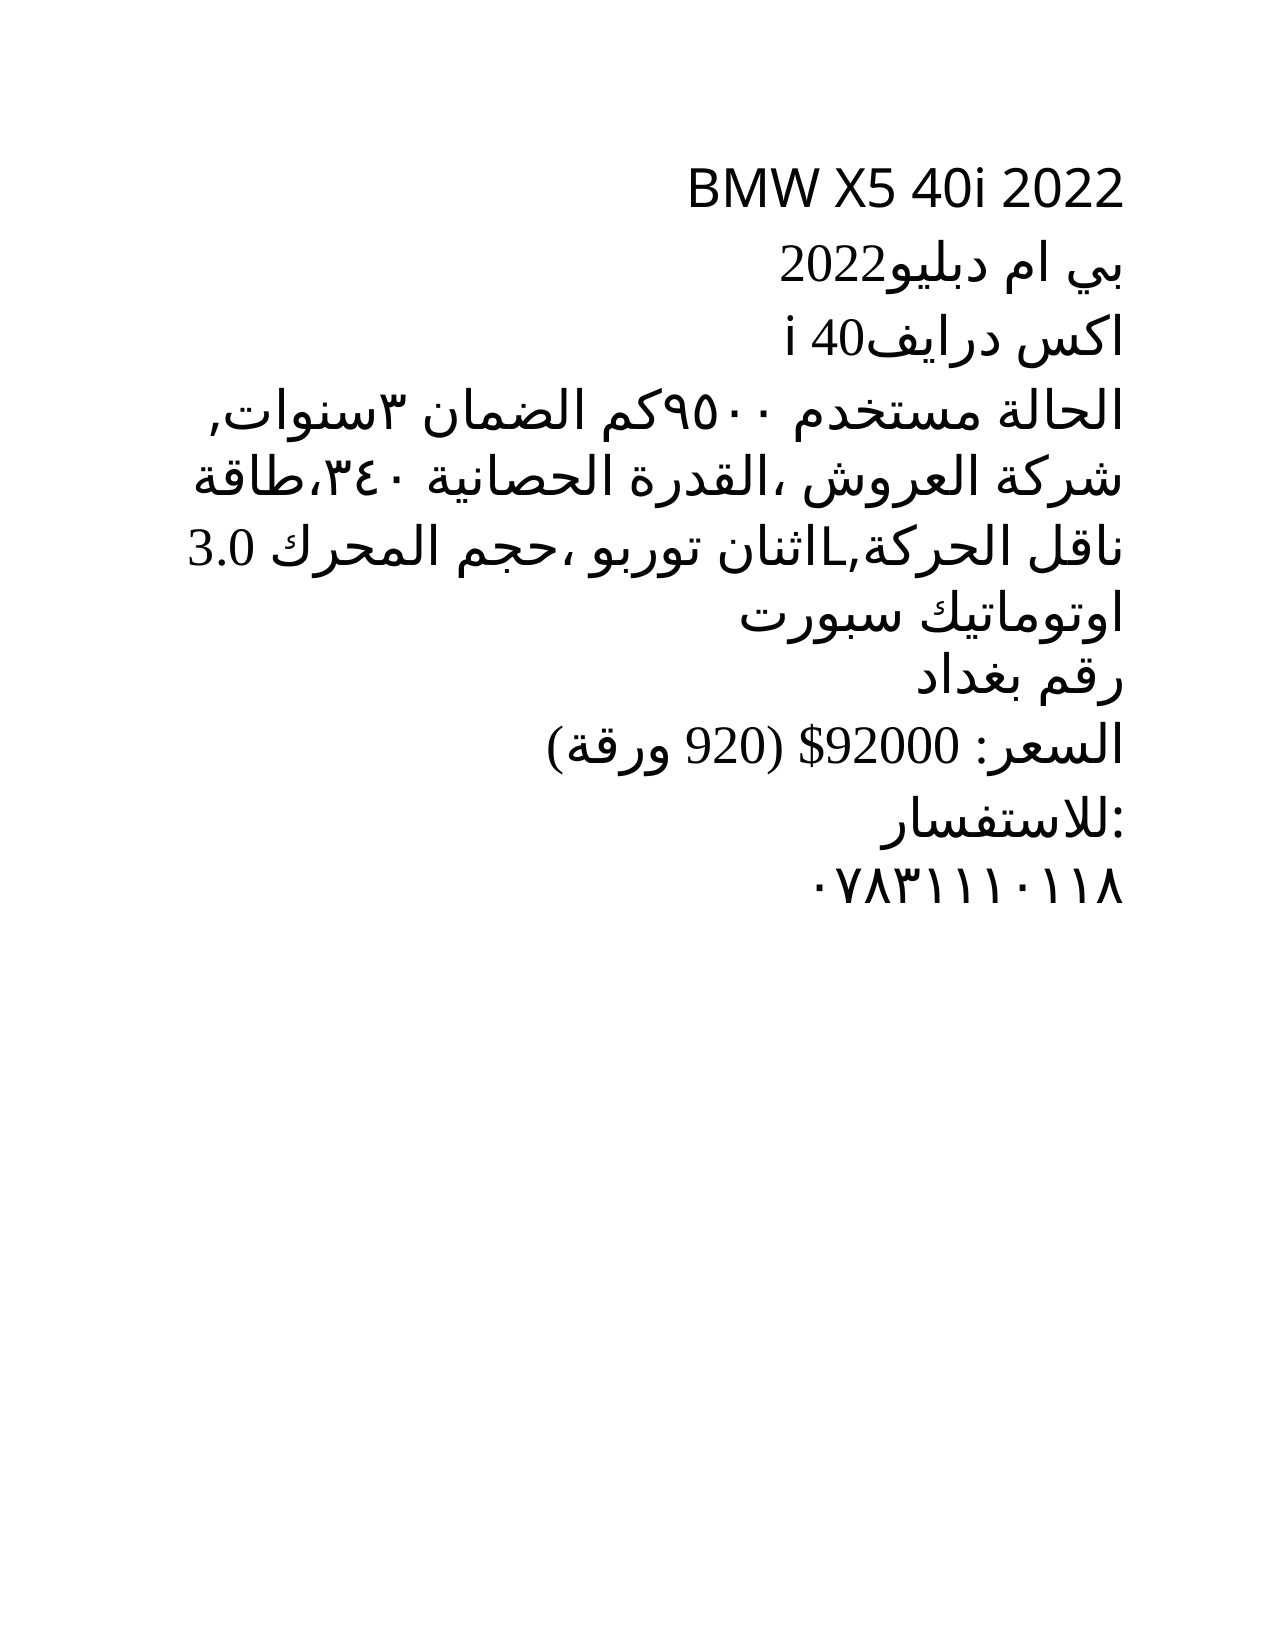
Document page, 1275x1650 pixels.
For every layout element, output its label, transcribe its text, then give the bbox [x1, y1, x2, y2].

text ‎السعر: 92000$ (920 ورقة) [150, 706, 1125, 779]
text رقم بغداد [150, 643, 1125, 706]
text i اكس درايف40 [150, 297, 1125, 371]
text للاستفسار: [150, 779, 1125, 853]
text ٠٧٨٣١١١٠١١٨ [150, 853, 1125, 915]
text ‎ بي ام دبليو2022 [150, 224, 1125, 297]
text ‎,الحالة مستخدم ٩٥٠٠كم الضمان ٣سنوات شركة العروش ،القدرة الحصانية ٣٤٠،طاقة اثنان توربو ،حجم المحرك 3.0L,ناقل الحركة اوتوماتيك سبورت [150, 371, 1125, 643]
text BMW X5 40i 2022 [150, 150, 1125, 224]
